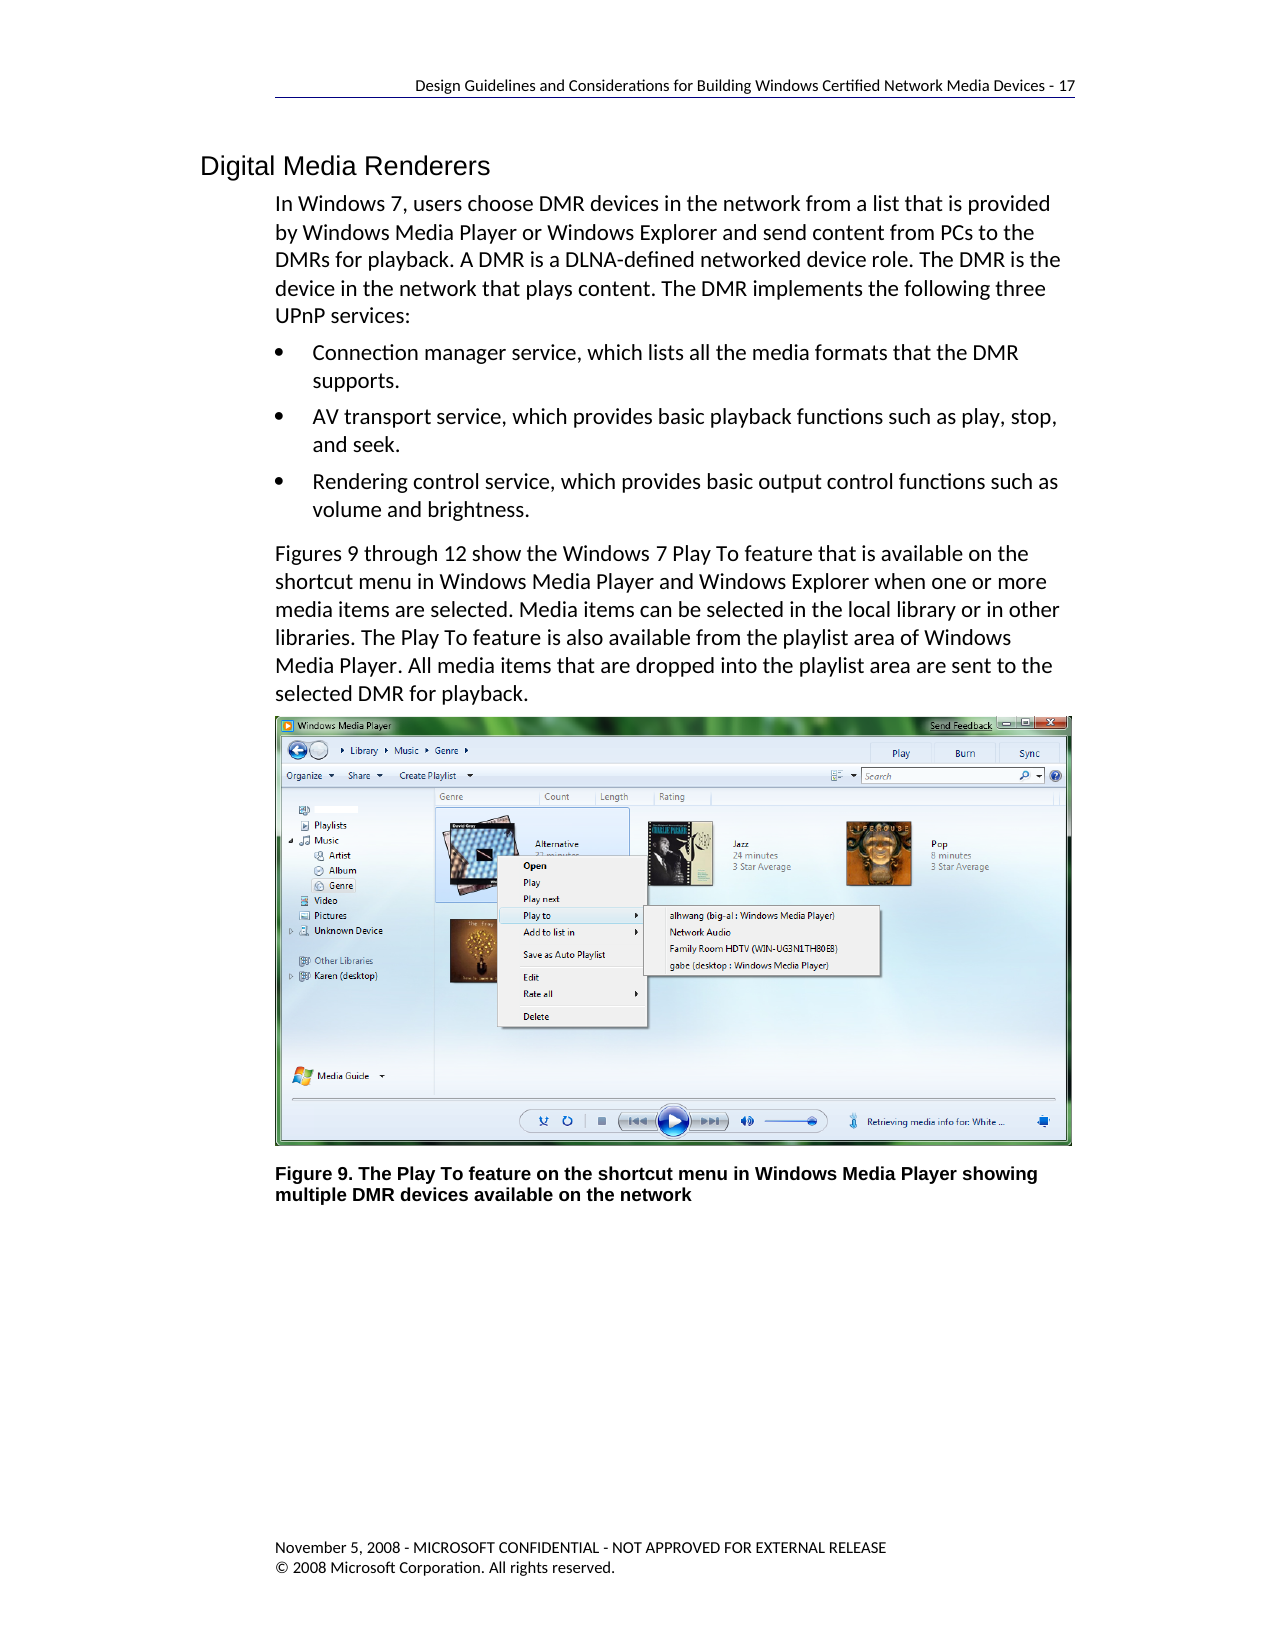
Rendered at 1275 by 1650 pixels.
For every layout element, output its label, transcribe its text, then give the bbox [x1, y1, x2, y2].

list Connection manager service, which lists all the media formats that the DMR supports. [275, 338, 1075, 394]
text Figure 9. The Play To feature on the shortcut menu in Windows Media Player showing multiple DMR devices available on the network [275, 1162, 1075, 1205]
list Rendering control service, which provides basic output control functions such as volume and brightness. [275, 467, 1075, 523]
text Figures 9 through 12 show the Windows 7 Play To feature that is available on the shortcut menu in Windows Media Player and Windows Explorer when one or more media items are selected. Media items can be selected in the local library or in other libraries. The Play To feature is also available from the playlist area of Windows Media Player. All media items that are dropped into the playlist area are sent to the selected DMR for playback. [275, 539, 1075, 708]
text In Windows 7, users choose DMR devices in the network from a list that is provided by Windows Media Player or Windows Explorer and send content from PCs to the DMRs for playback. A DMR is a DLNA-defined networked device role. The DMR is the device in the network that plays content. The DMR implements the following three UPnP services: [275, 189, 1075, 330]
list AV transport service, which provides basic playback functions such as play, stop, and seek. [275, 402, 1075, 458]
picture [275, 716, 1072, 1146]
subtitle Digital Media Renderers [200, 150, 1075, 181]
